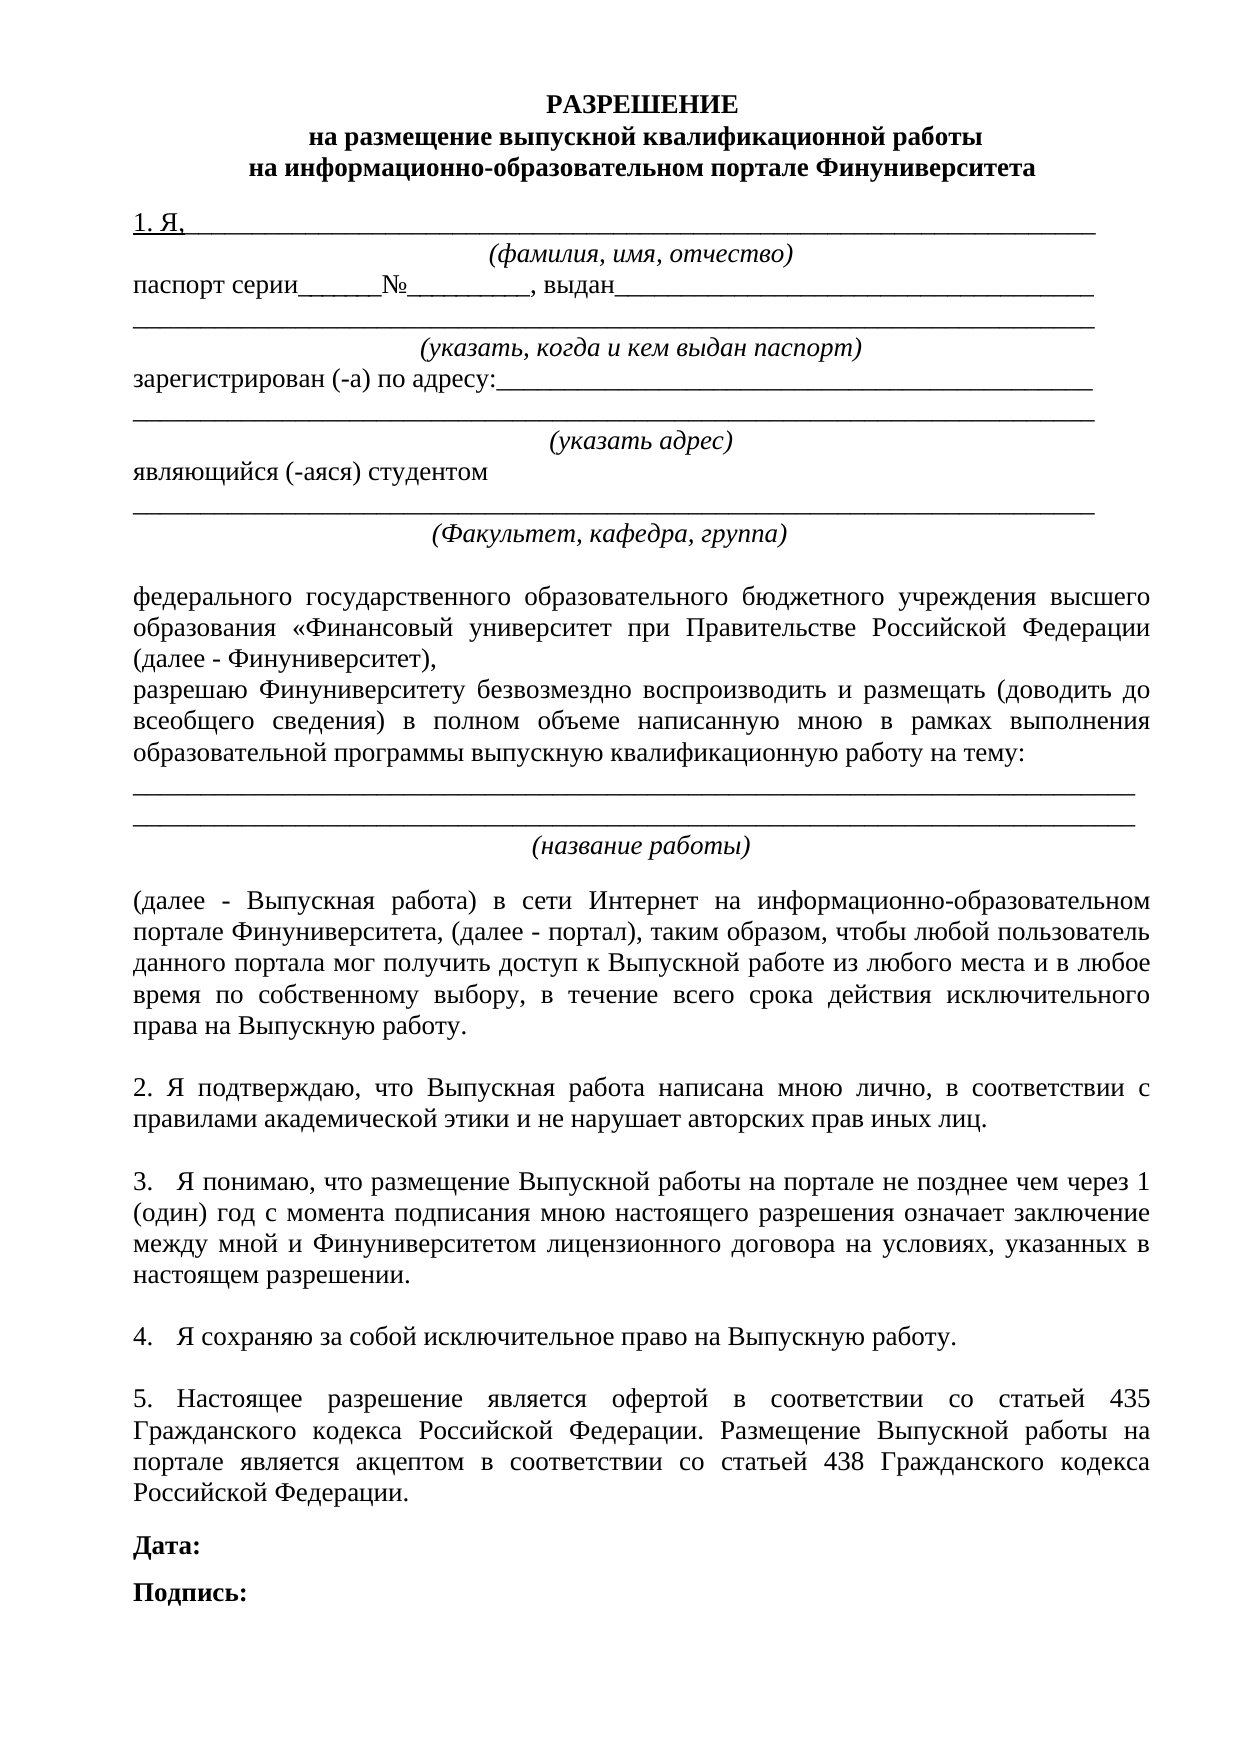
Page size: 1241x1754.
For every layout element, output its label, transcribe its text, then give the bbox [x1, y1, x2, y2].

list Я понимаю, что размещение Выпускной работы на портале не позднее чем через 1 (один) год с момента подписания мною настоящего разрешения означает заключение между мной и Финуниверситетом лицензионного договора на условиях, указанных в настоящем разрешении. [133, 1164, 1152, 1289]
text (указать, когда и кем выдан паспорт) [133, 331, 1152, 362]
list Настоящее разрешение является офертой в соответствии со статьей 435 Гражданского кодекса Российской Федерации. Размещение Выпускной работы на портале является акцептом в соответствии со статьей 438 Гражданского кодекса Российской Федерации. [133, 1383, 1152, 1507]
text __________________________________________________________________________ [133, 767, 1152, 798]
text __________________________________________________________________________ [133, 798, 1152, 829]
text 1. Я, [133, 206, 1152, 237]
text паспорт серии № , выдан [133, 268, 1152, 299]
text (название работы) [133, 829, 1152, 860]
text (указать адрес) [133, 424, 1152, 455]
text _______________________________________________________________________ [133, 486, 1152, 518]
text на размещение выпускной квалификационной работы [133, 120, 1152, 151]
text Дата: [133, 1529, 1152, 1560]
text на информационно-образовательном портале Финуниверситета [133, 151, 1152, 182]
text 2. Я подтверждаю, что Выпускная работа написана мною лично, в соответствии с правилами академической этики и не нарушает авторских прав иных лиц. [133, 1071, 1152, 1133]
text РАЗРЕШЕНИЕ [133, 89, 1152, 120]
text _______________________________________________________________________ [133, 393, 1152, 424]
text разрешаю Финуниверситету безвозмездно воспроизводить и размещать (доводить до всеобщего сведения) в полном объеме написанную мною в рамках выполнения образовательной программы выпускную квалификационную работу на тему: [133, 673, 1152, 767]
list Я сохраняю за собой исключительное право на Выпускную работу. [133, 1320, 1152, 1351]
text (далее - Выпускная работа) в сети Интернет на информационно-образовательном портале Финуниверситета, (далее - портал), таким образом, чтобы любой пользователь данного портала мог получить доступ к Выпускной работе из любого места и в любое время по собственному выбору, в течение всего срока действия исключительного права на Выпускную работу. [133, 884, 1152, 1040]
text зарегистрирован (-а) по адресу:____________________________________________ [133, 362, 1152, 393]
text (Факультет, кафедра, группа) [133, 518, 1152, 549]
text (фамилия, имя, отчество) [133, 237, 1152, 268]
text федерального государственного образовательного бюджетного учреждения высшего образования «Финансовый университет при Правительстве Российской Федерации (далее - Финуниверситет), [133, 580, 1152, 673]
text являющийся (-аяся) студентом [133, 455, 1152, 486]
text Подпись: [133, 1577, 1152, 1608]
text _______________________________________________________________________ [133, 299, 1152, 331]
